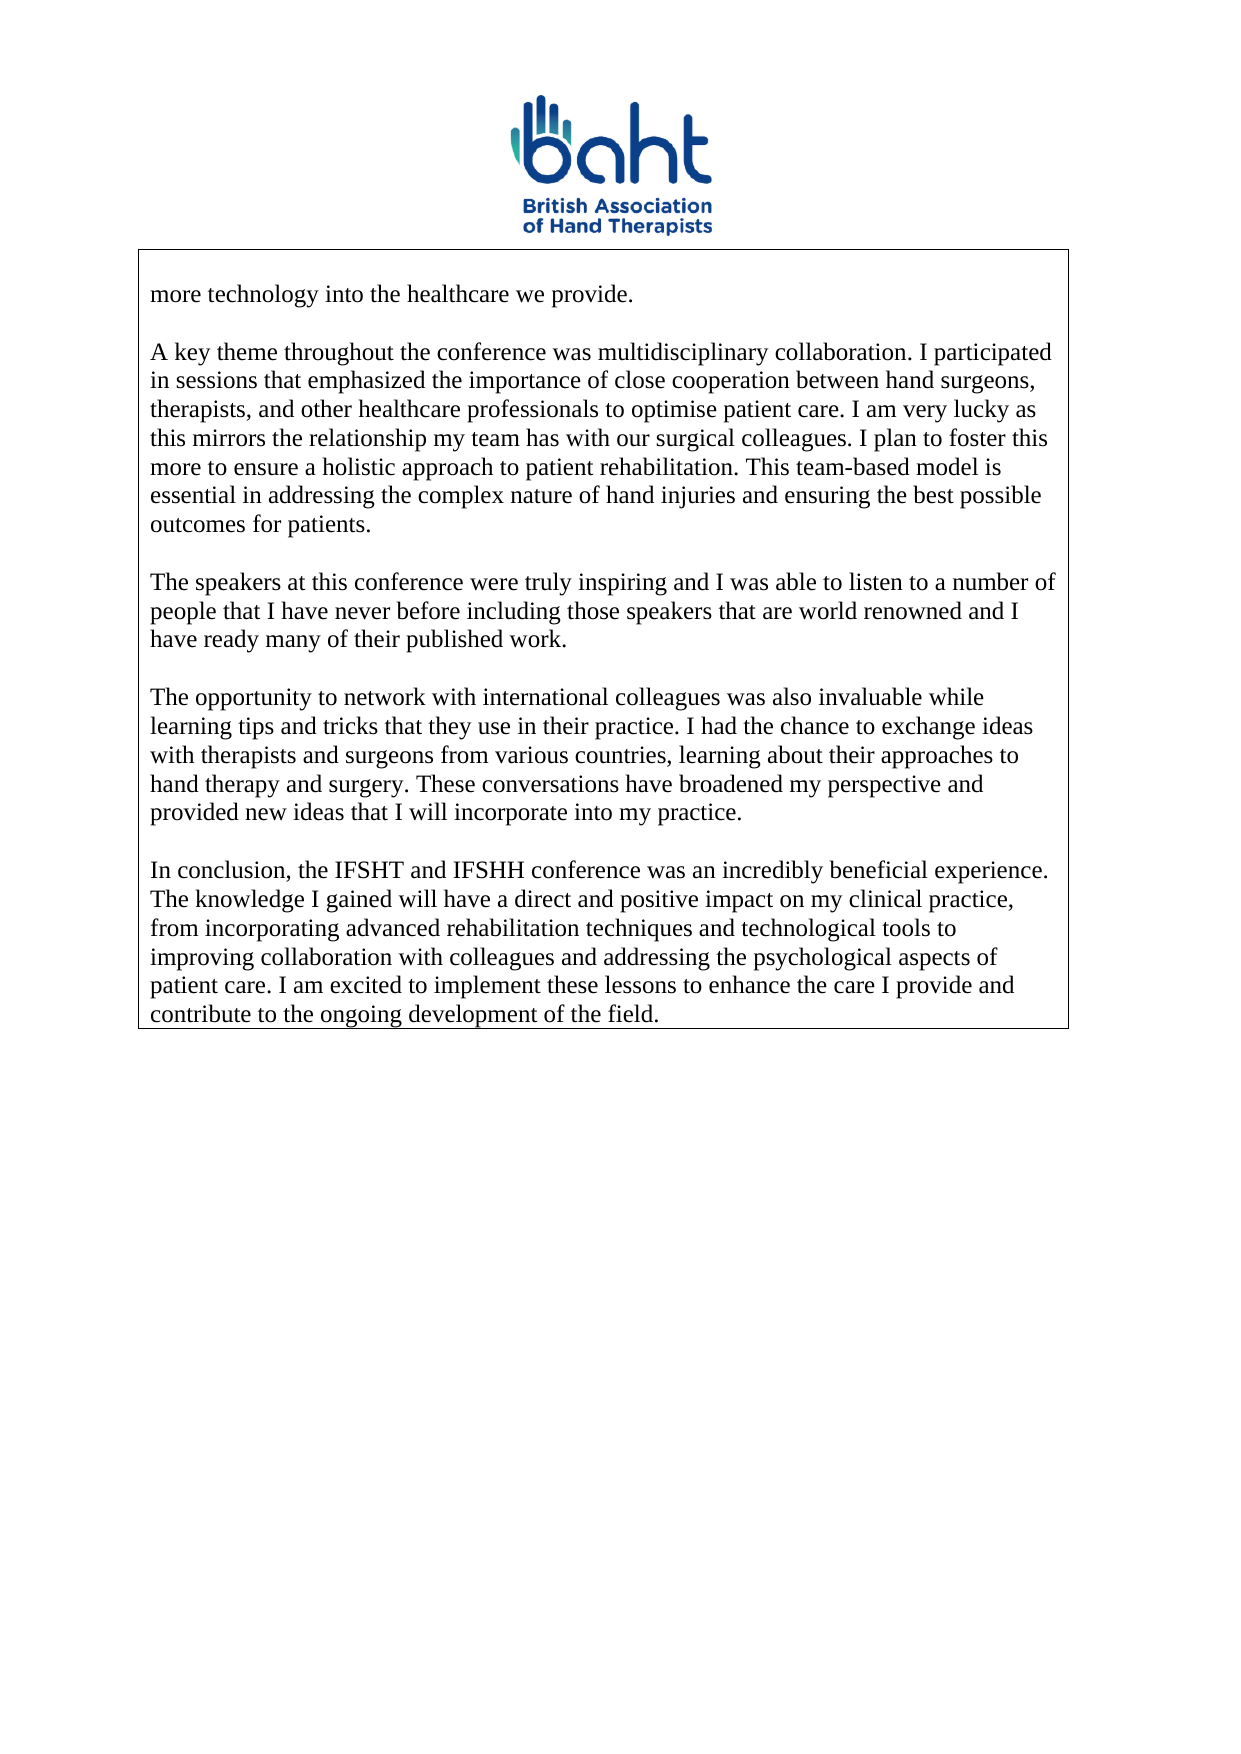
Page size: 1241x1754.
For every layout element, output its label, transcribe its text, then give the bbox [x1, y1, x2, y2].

picture [493, 73, 747, 249]
